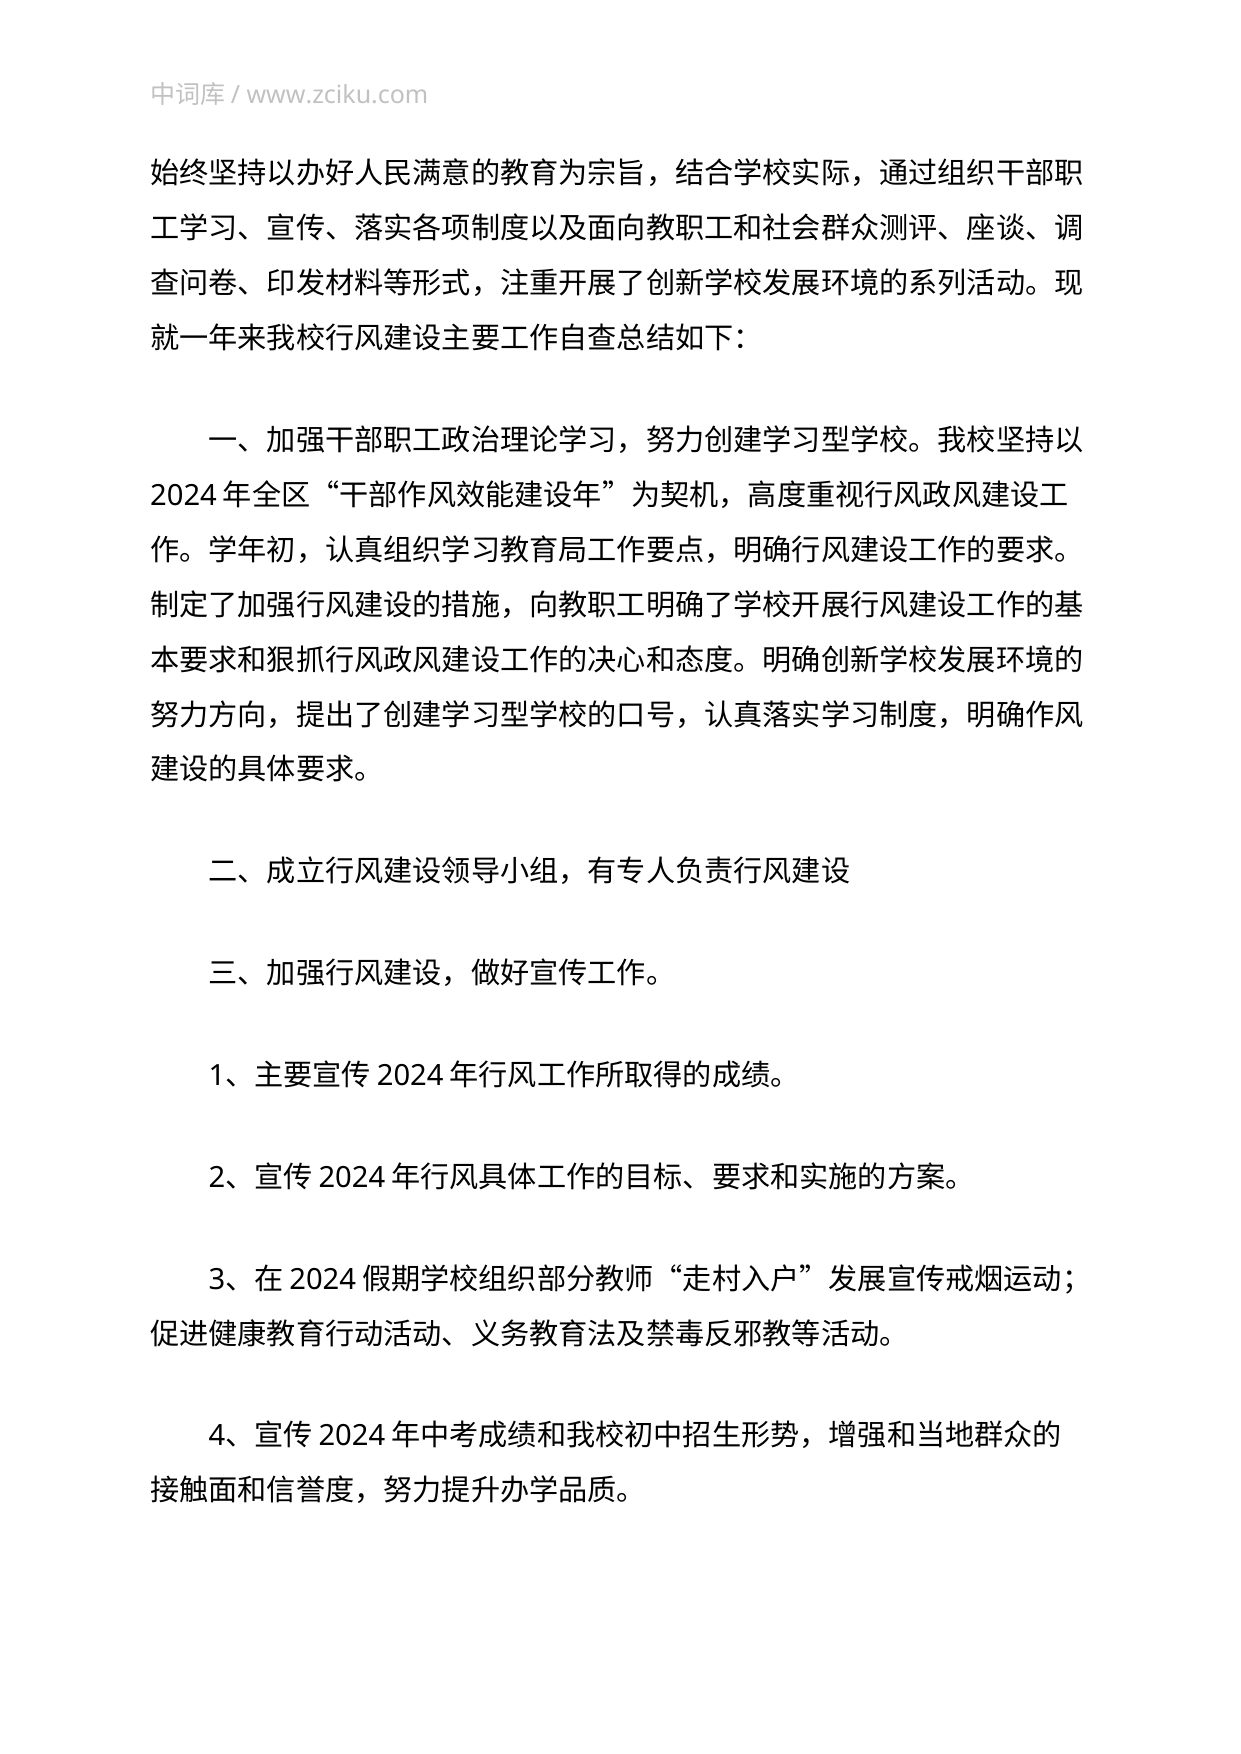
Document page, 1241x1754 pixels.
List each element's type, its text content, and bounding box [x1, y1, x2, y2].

text 1、主要宣传2024年行风工作所取得的成绩。 [150, 1051, 1090, 1094]
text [150, 150, 1090, 357]
text 4、宣传2024年中考成绩和我校初中招生形势，增强和当地群众的接触面和信誉度，努力提升办学品质。 [150, 1412, 1090, 1509]
text 2、宣传2024年行风具体工作的目标、要求和实施的方案。 [150, 1153, 1090, 1196]
text 三、加强行风建设，做好宣传工作。 [150, 949, 1090, 992]
text 二、成立行风建设领导小组，有专人负责行风建设 [150, 848, 1090, 890]
text 一、加强干部职工政治理论学习，努力创建学习型学校。我校坚持以2024年全区“干部作风效能建设年”为契机，高度重视行风政风建设工作。学年初，认真组织学习教育局工作要点，明确行风建设工作的要求。制定了加强行风建设的措施，向教职工明确了学校开展行风建设工作的基本要求和狠抓行风政风建设工作的决心和态度。明确创新学校发展环境的努力方向，提出了创建学习型学校的口号，认真落实学习制度，明确作风建设的具体要求。 [150, 416, 1090, 788]
text 3、在2024假期学校组织部分教师“走村入户”发展宣传戒烟运动；促进健康教育行动活动、义务教育法及禁毒反邪教等活动。 [150, 1255, 1090, 1352]
